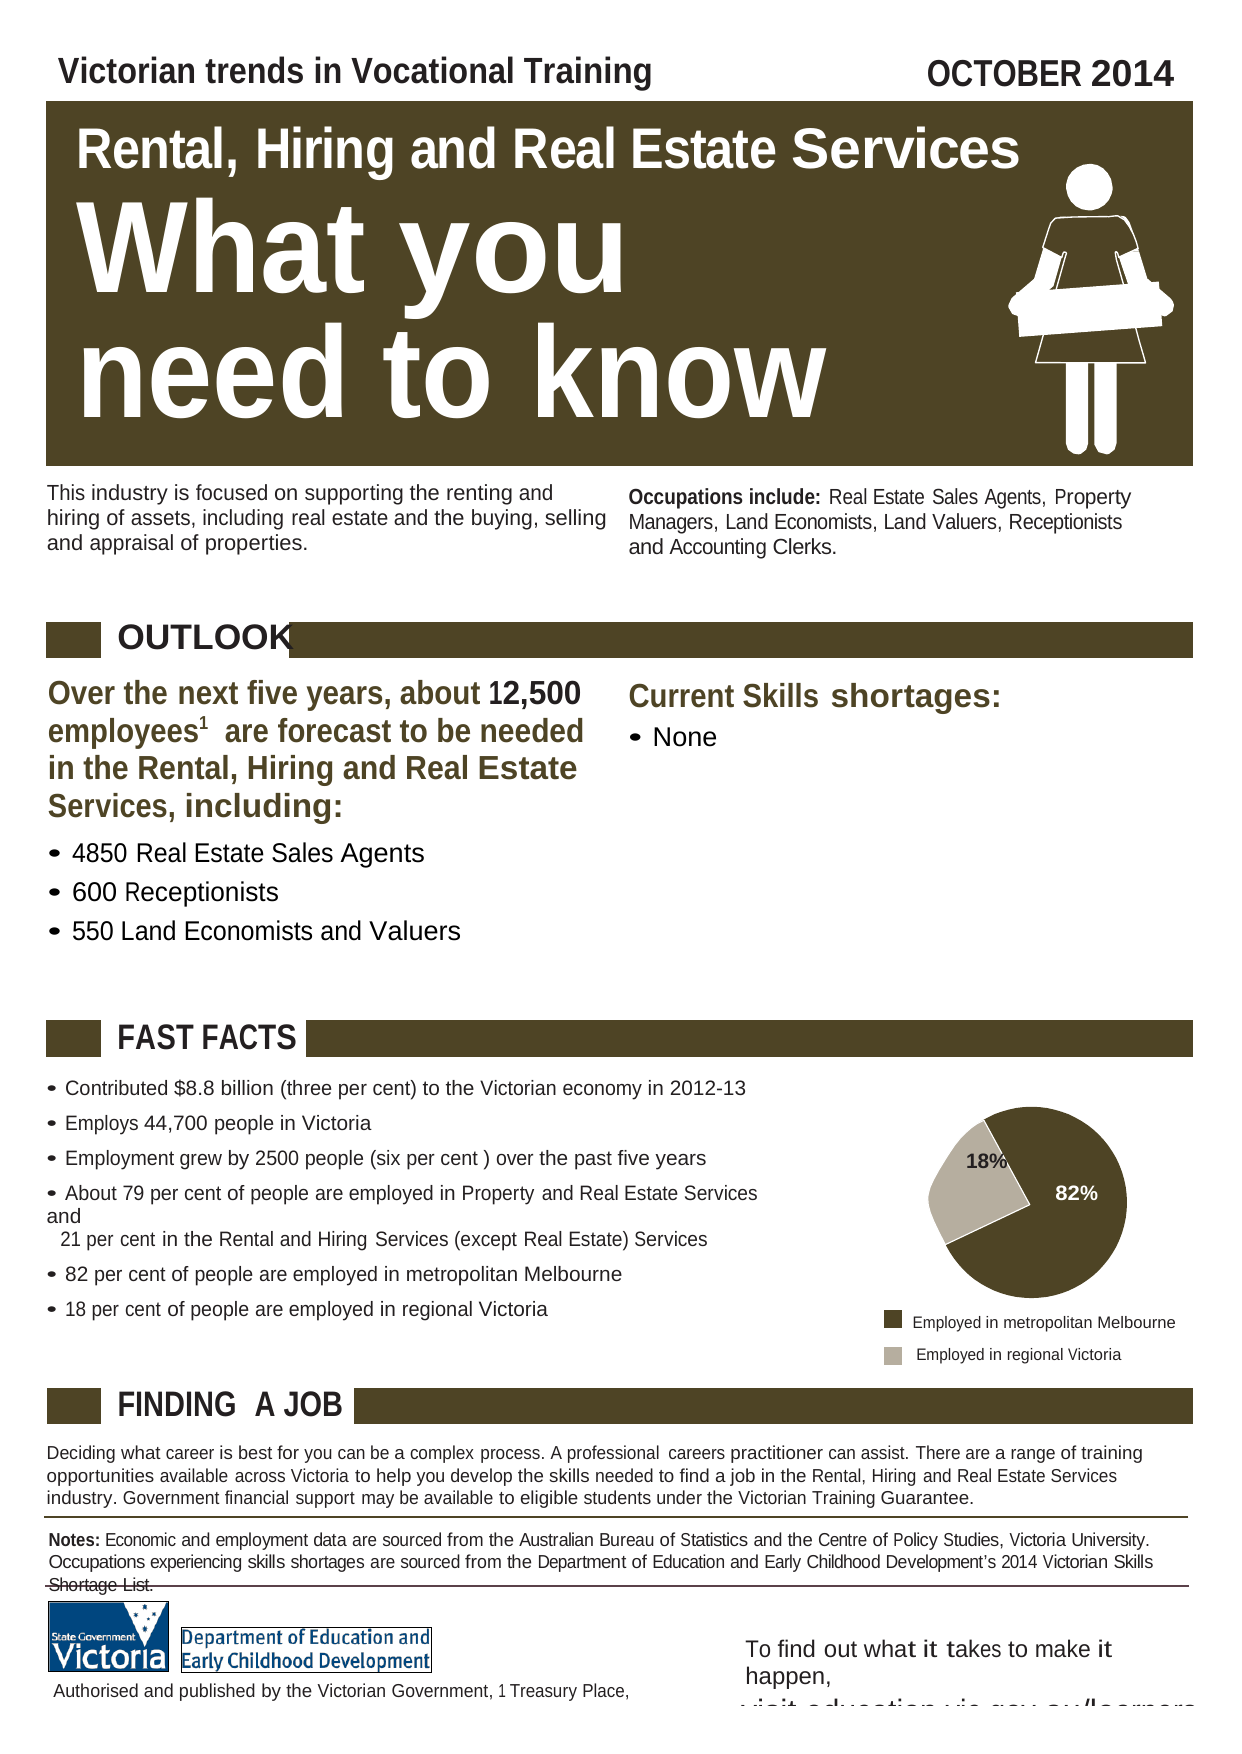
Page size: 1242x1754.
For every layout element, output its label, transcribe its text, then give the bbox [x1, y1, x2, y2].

text • Employment grew by 2500 people (six per cent ) over the past five years [46, 1146, 788, 1169]
text • Employs 44,700 people in Victoria [46, 1111, 788, 1135]
text • 4850 Real Estate Sales Agents [48, 837, 588, 868]
text Rental, Hiring and Real Estate Services [76, 116, 1210, 180]
text Occupations include: Real Estate Sales Agents, Property Managers, Land Economists, Land Valuers, Receptionists and Accounting Clerks. [628, 484, 1166, 559]
text • 82 per cent of people are employed in metropolitan Melbourne [46, 1262, 788, 1285]
picture [182, 1628, 431, 1672]
text • 550 Land Economists and Valuers [48, 914, 588, 945]
text • 600 Receptionists [48, 876, 588, 907]
text • About 79 per cent of people are employed in Property and Real Estate Services and [46, 1180, 793, 1228]
text FAST FACTS [117, 1016, 1210, 1056]
text 18% [966, 1149, 1013, 1173]
text FINDING A JOB [117, 1383, 1210, 1423]
text Current Skills shortages: [628, 676, 1210, 715]
text 82% [1055, 1180, 1210, 1204]
picture [49, 1602, 168, 1671]
text • Contributed $8.8 billion (three per cent) to the Victorian economy in 2012-13 [46, 1076, 788, 1100]
text This industry is focused on supporting the renting and hiring of assets, including real estate and the buying, selling and appraisal of properties. [47, 481, 609, 556]
text 21 per cent in the Rental and Hiring Services (except Real Estate) Services [58, 1228, 710, 1251]
text • 18 per cent of people are employed in regional Victoria Employed in metropolitan Melbourne [46, 1297, 1210, 1332]
text • None [628, 721, 1210, 752]
text OUTLOOK [117, 616, 588, 657]
text Deciding what career is best for you can be a complex process. A professional careers practitioner can assist. There are a range of training opportunities available across Victoria to help you develop the skills needed to find a job in the Rental, Hiring and Real Estate Services industry. Government financial support may be available to eligible students under the Victorian Training Guarantee. [46, 1442, 1182, 1508]
text Notes: Economic and employment data are sourced from the Australian Bureau of Statistics and the Centre of Policy Studies, Victoria University. Occupations experiencing skills shortages are sourced from the Department of Education and Early Childhood Development’s 2014 Victorian Skills Shortage List. [48, 1529, 1177, 1595]
text What you need to know [76, 193, 837, 443]
text Employed in regional Victoria [35, 1345, 1121, 1363]
text Over the next five years, about 12,500 employees1 are forecast to be needed in the Rental, Hiring and Real Estate Services, including: [48, 675, 594, 825]
